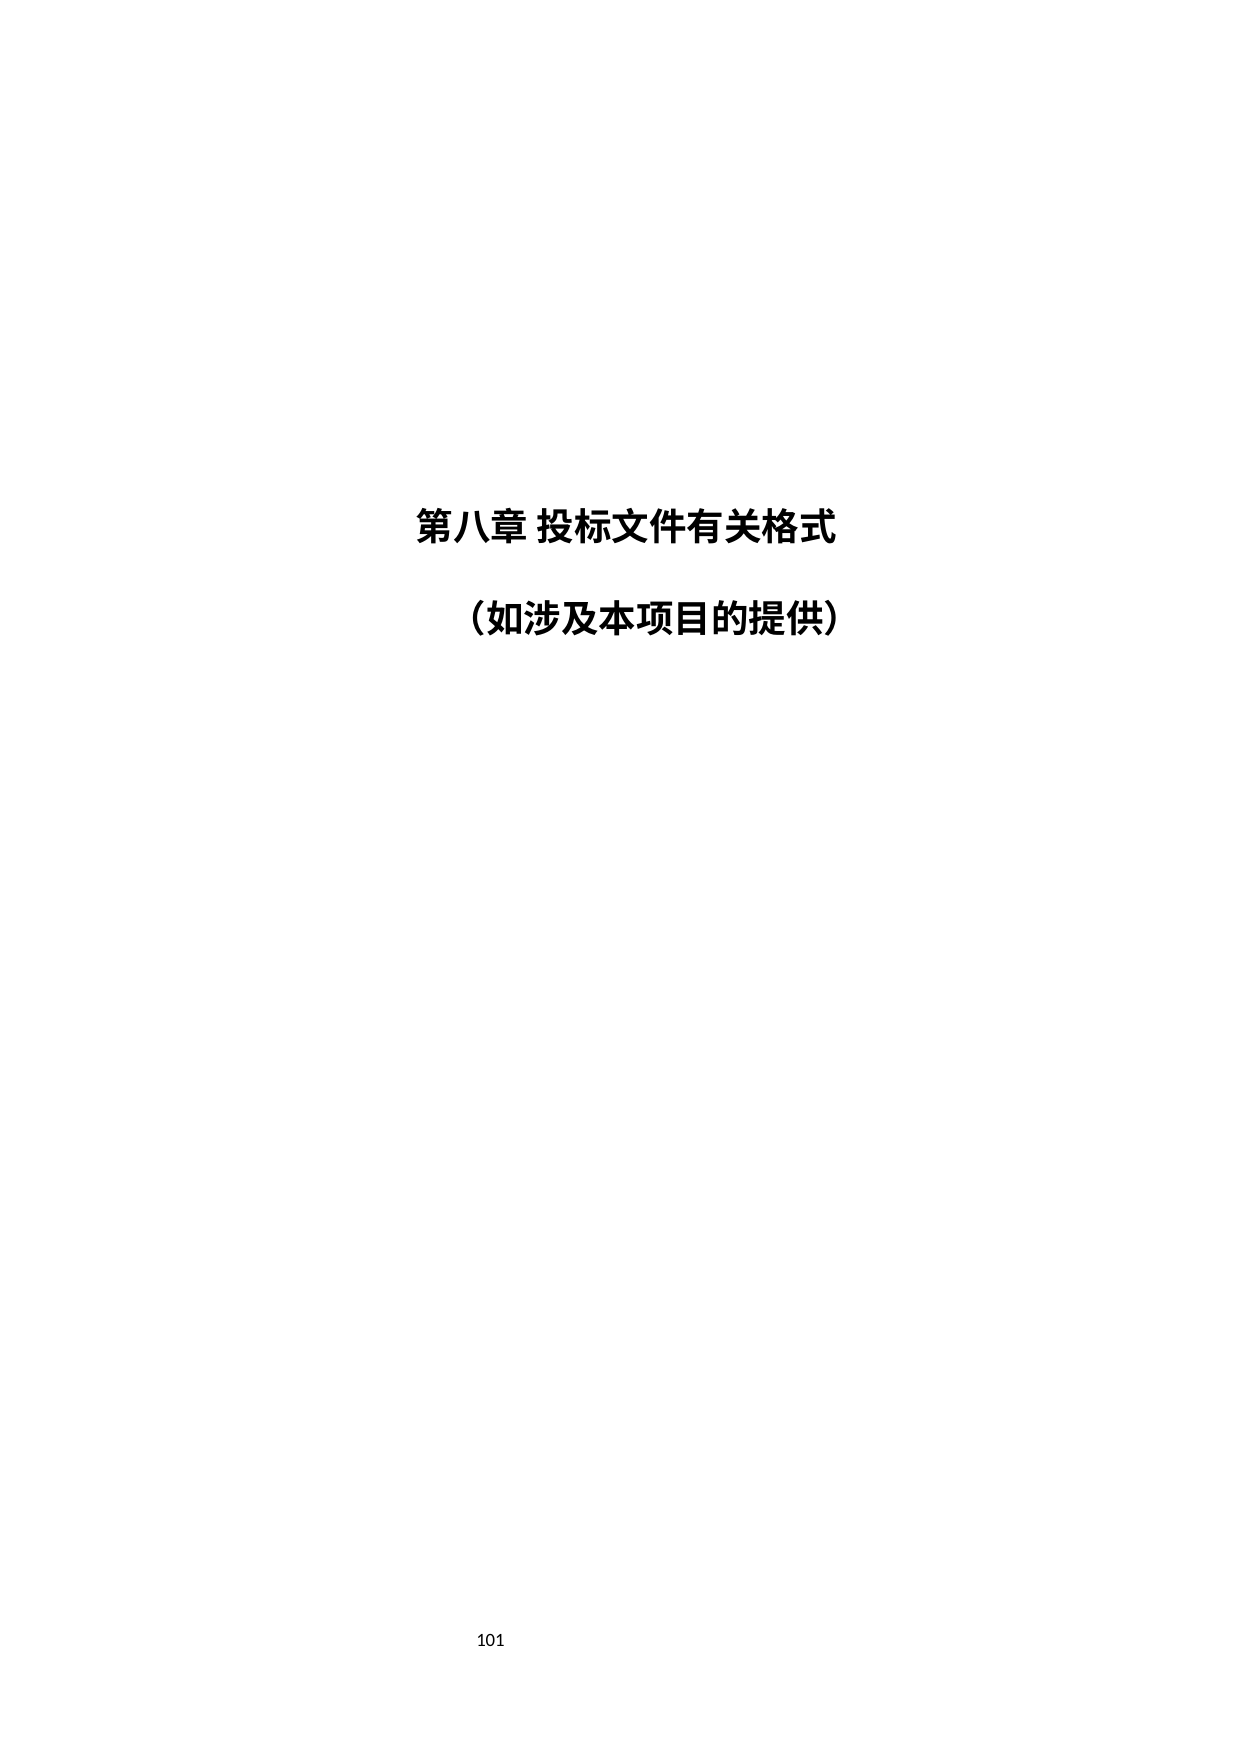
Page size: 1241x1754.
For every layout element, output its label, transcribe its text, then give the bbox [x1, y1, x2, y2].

text 第八章 投标文件有关格式 [165, 491, 1087, 556]
text （如涉及本项目的提供） [165, 583, 1087, 648]
